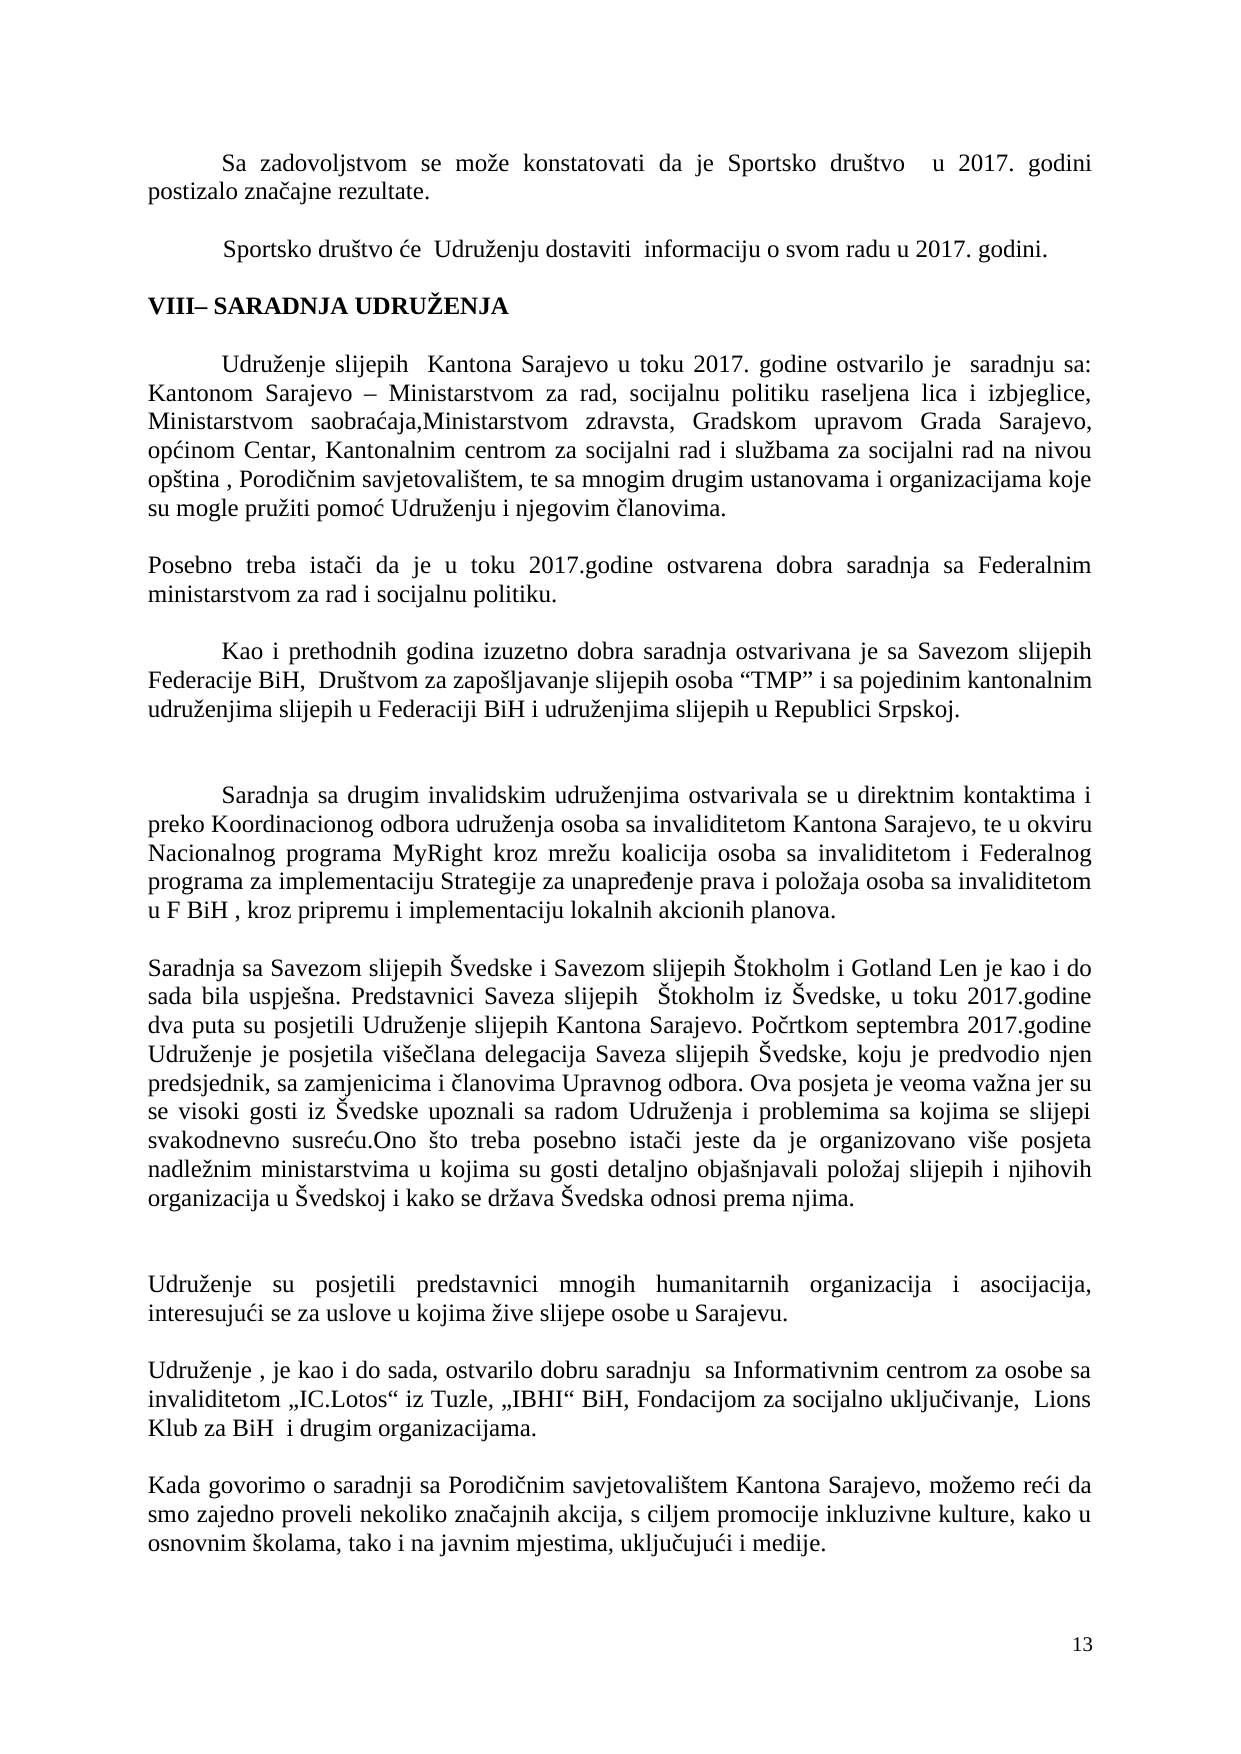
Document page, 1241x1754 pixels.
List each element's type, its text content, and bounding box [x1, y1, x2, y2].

text Posebno treba istači da je u toku 2017.godine ostvarena dobra saradnja sa Federalnim ministarstvom za rad i socijalnu politiku. [148, 550, 1093, 608]
text Udruženje , je kao i do sada, ostvarilo dobru saradnju sa Informativnim centrom za osobe sa invaliditetom „IC.Lotos“ iz Tuzle, „IBHI“ BiH, Fondacijom za socijalno uključivanje, Lions Klub za BiH i drugim organizacijama. [148, 1355, 1093, 1441]
text Kao i prethodnih godina izuzetno dobra saradnja ostvarivana je sa Savezom slijepih Federacije BiH, Društvom za zapošljavanje slijepih osoba “TMP” i sa pojedinim kantonalnim udruženjima slijepih u Federaciji BiH i udruženjima slijepih u Republici Srpskoj. [148, 636, 1093, 723]
text Saradnja sa drugim invalidskim udruženjima ostvarivala se u direktnim kontaktima i preko Koordinacionog odbora udruženja osoba sa invaliditetom Kantona Sarajevo, te u okviru Nacionalnog programa MyRight kroz mrežu koalicija osoba sa invaliditetom i Federalnog programa za implementaciju Strategije za unapređenje prava i položaja osoba sa invaliditetom u F BiH , kroz pripremu i implementaciju lokalnih akcionih planova. [148, 780, 1093, 924]
text Saradnja sa Savezom slijepih Švedske i Savezom slijepih Štokholm i Gotland Len je kao i do sada bila uspješna. Predstavnici Saveza slijepih Štokholm iz Švedske, u toku 2017.godine dva puta su posjetili Udruženje slijepih Kantona Sarajevo. Počrtkom septembra 2017.godine Udruženje je posjetila višečlana delegacija Saveza slijepih Švedske, koju je predvodio njen predsjednik, sa zamjenicima i članovima Upravnog odbora. Ova posjeta je veoma važna jer su se visoki gosti iz Švedske upoznali sa radom Udruženja i problemima sa kojima se slijepi svakodnevno susreću.Ono što treba posebno istači jeste da je organizovano više posjeta nadležnim ministarstvima u kojima su gosti detaljno objašnjavali položaj slijepih i njihovih organizacija u Švedskoj i kako se država Švedska odnosi prema njima. [148, 953, 1093, 1211]
text Udruženje su posjetili predstavnici mnogih humanitarnih organizacija i asocijacija, interesujući se za uslove u kojima žive slijepe osobe u Sarajevu. [148, 1269, 1093, 1326]
text Kada govorimo o saradnji sa Porodičnim savjetovalištem Kantona Sarajevo, možemo reći da smo zajedno proveli nekoliko značajnih akcija, s ciljem promocije inkluzivne kulture, kako u osnovnim školama, tako i na javnim mjestima, uključujući i medije. [148, 1470, 1093, 1556]
text Sa zadovoljstvom se može konstatovati da je Sportsko društvo u 2017. godini postizalo značajne rezultate. [148, 148, 1093, 205]
text Sportsko društvo će Udruženju dostaviti informaciju o svom radu u 2017. godini. [148, 234, 1093, 263]
text Udruženje slijepih Kantona Sarajevo u toku 2017. godine ostvarilo je saradnju sa: Kantonom Sarajevo – Ministarstvom za rad, socijalnu politiku raseljena lica i izbjeglice, Ministarstvom saobraćaja,Ministarstvom zdravsta, Gradskom upravom Grada Sarajevo, općinom Centar, Kantonalnim centrom za socijalni rad i službama za socijalni rad na nivou opština , Porodičnim savjetovalištem, te sa mnogim drugim ustanovama i organizacijama koje su mogle pružiti pomoć Udruženju i njegovim članovima. [148, 349, 1093, 521]
text VIII– SARADNJA UDRUŽENJA [148, 291, 1093, 320]
